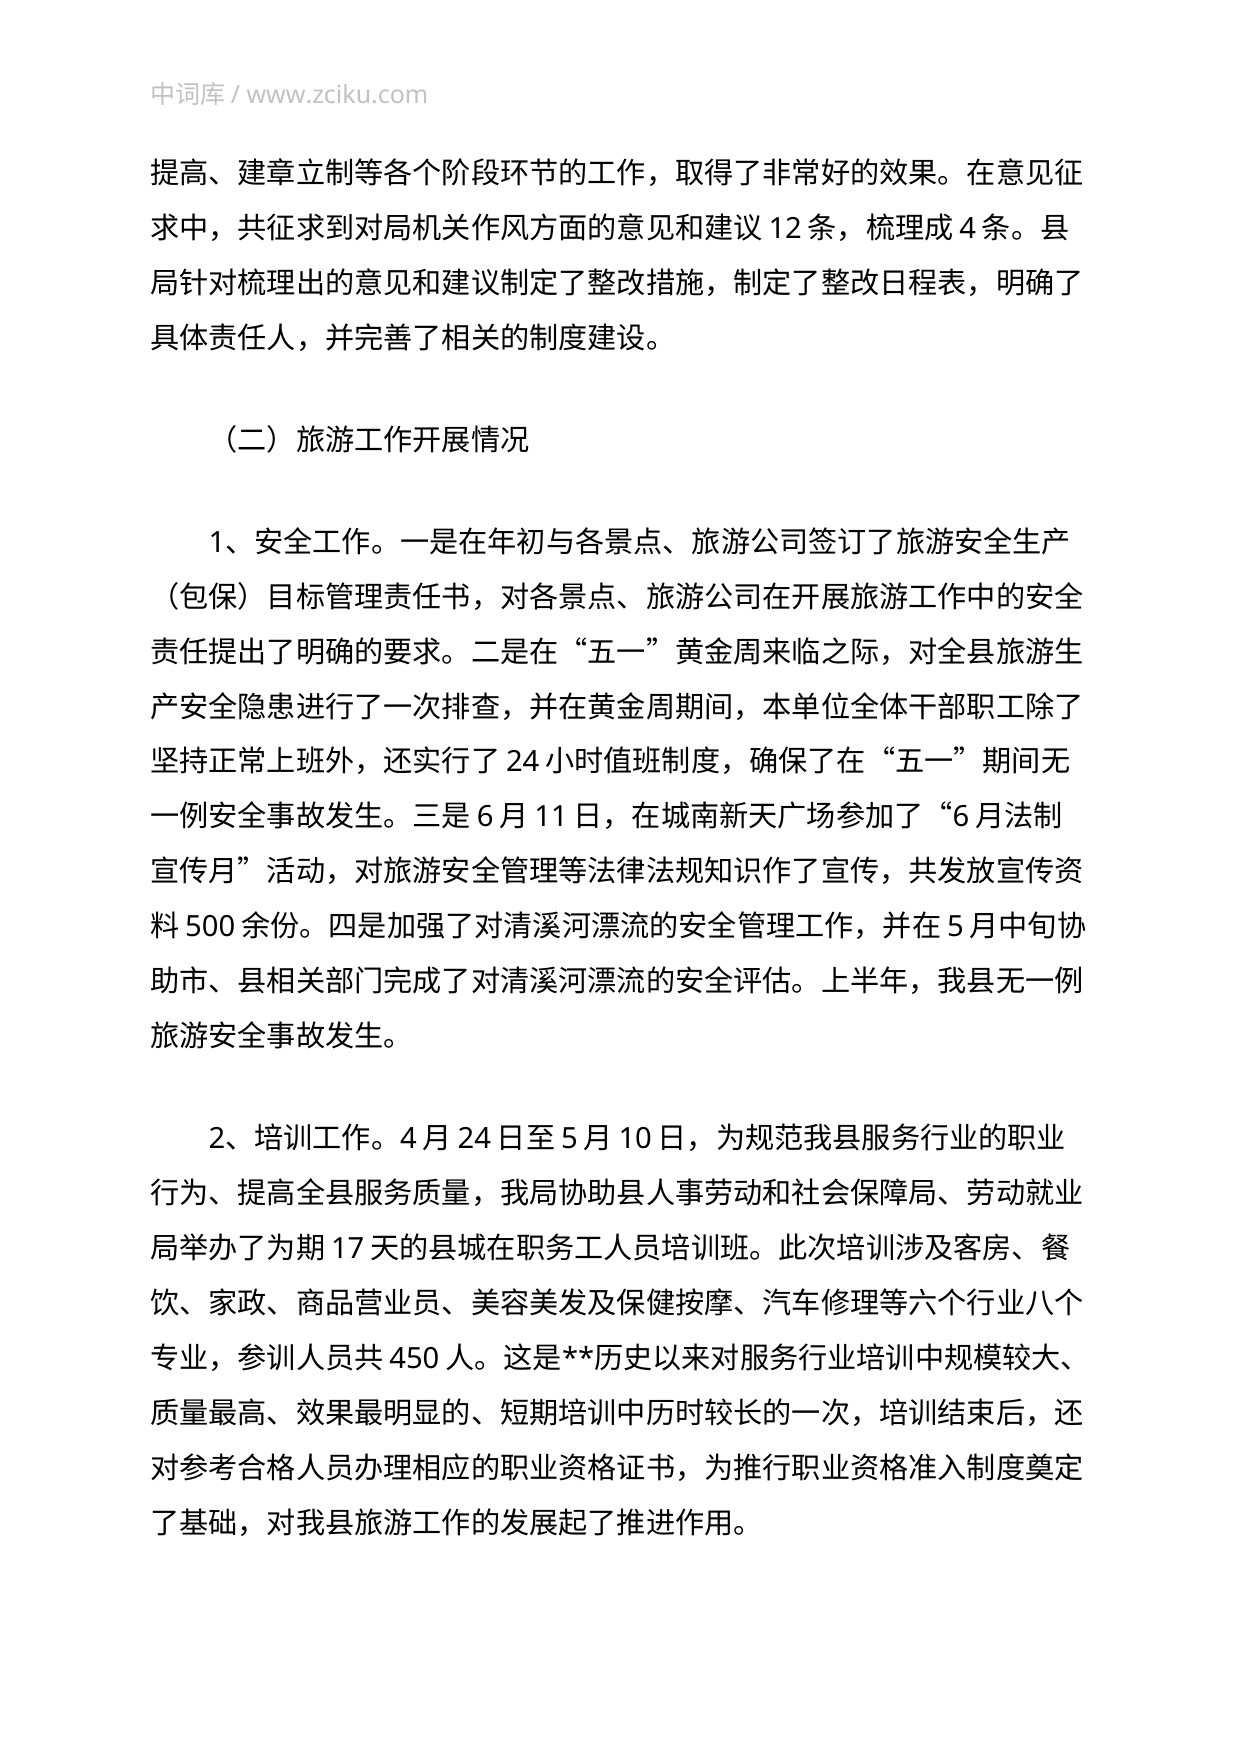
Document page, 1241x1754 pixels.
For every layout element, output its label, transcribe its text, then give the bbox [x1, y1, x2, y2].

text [150, 150, 1090, 357]
text 2、培训工作。4月24日至5月10日，为规范我县服务行业的职业行为、提高全县服务质量，我局协助县人事劳动和社会保障局、劳动就业局举办了为期17天的县城在职务工人员培训班。此次培训涉及客房、餐饮、家政、商品营业员、美容美发及保健按摩、汽车修理等六个行业八个专业，参训人员共450人。这是**历史以来对服务行业培训中规模较大、质量最高、效果最明显的、短期培训中历时较长的一次，培训结束后，还对参考合格人员办理相应的职业资格证书，为推行职业资格准入制度奠定了基础，对我县旅游工作的发展起了推进作用。 [150, 1114, 1090, 1541]
text 1、安全工作。一是在年初与各景点、旅游公司签订了旅游安全生产（包保）目标管理责任书，对各景点、旅游公司在开展旅游工作中的安全责任提出了明确的要求。二是在“五一”黄金周来临之际，对全县旅游生产安全隐患进行了一次排查，并在黄金周期间，本单位全体干部职工除了坚持正常上班外，还实行了24小时值班制度，确保了在“五一”期间无一例安全事故发生。三是6月11日，在城南新天广场参加了“6月法制宣传月”活动，对旅游安全管理等法律法规知识作了宣传，共发放宣传资料500余份。四是加强了对清溪河漂流的安全管理工作，并在5月中旬协助市、县相关部门完成了对清溪河漂流的安全评估。上半年，我县无一例旅游安全事故发生。 [150, 518, 1090, 1055]
text （二）旅游工作开展情况 [150, 417, 1090, 459]
